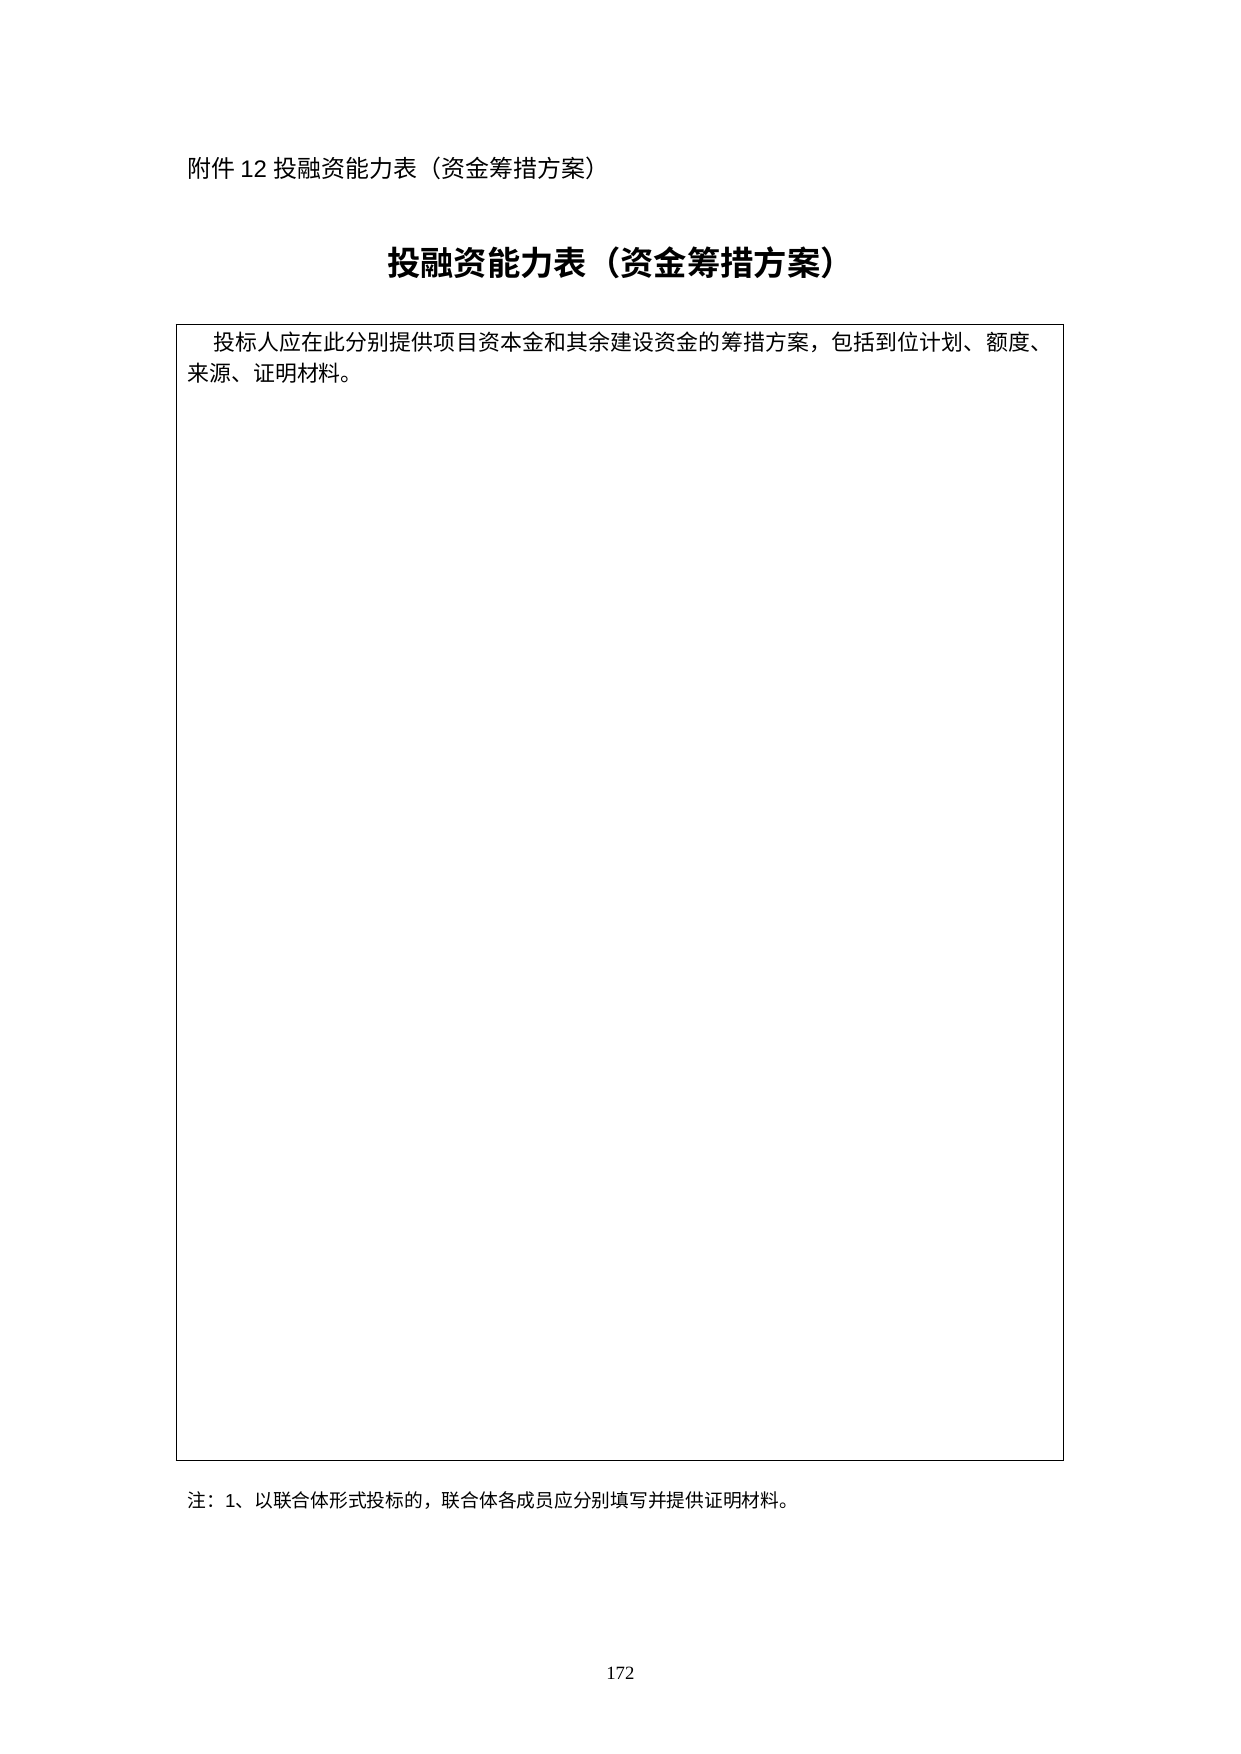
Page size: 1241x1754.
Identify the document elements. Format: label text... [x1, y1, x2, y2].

text 投融资能力表（资金筹措方案） [187, 237, 1053, 285]
text 注：1、以联合体形式投标的，联合体各成员应分别填写并提供证明材料。 [187, 1486, 1053, 1513]
subtitle 附件12 投融资能力表（资金筹措方案） [187, 150, 1053, 185]
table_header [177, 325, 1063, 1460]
